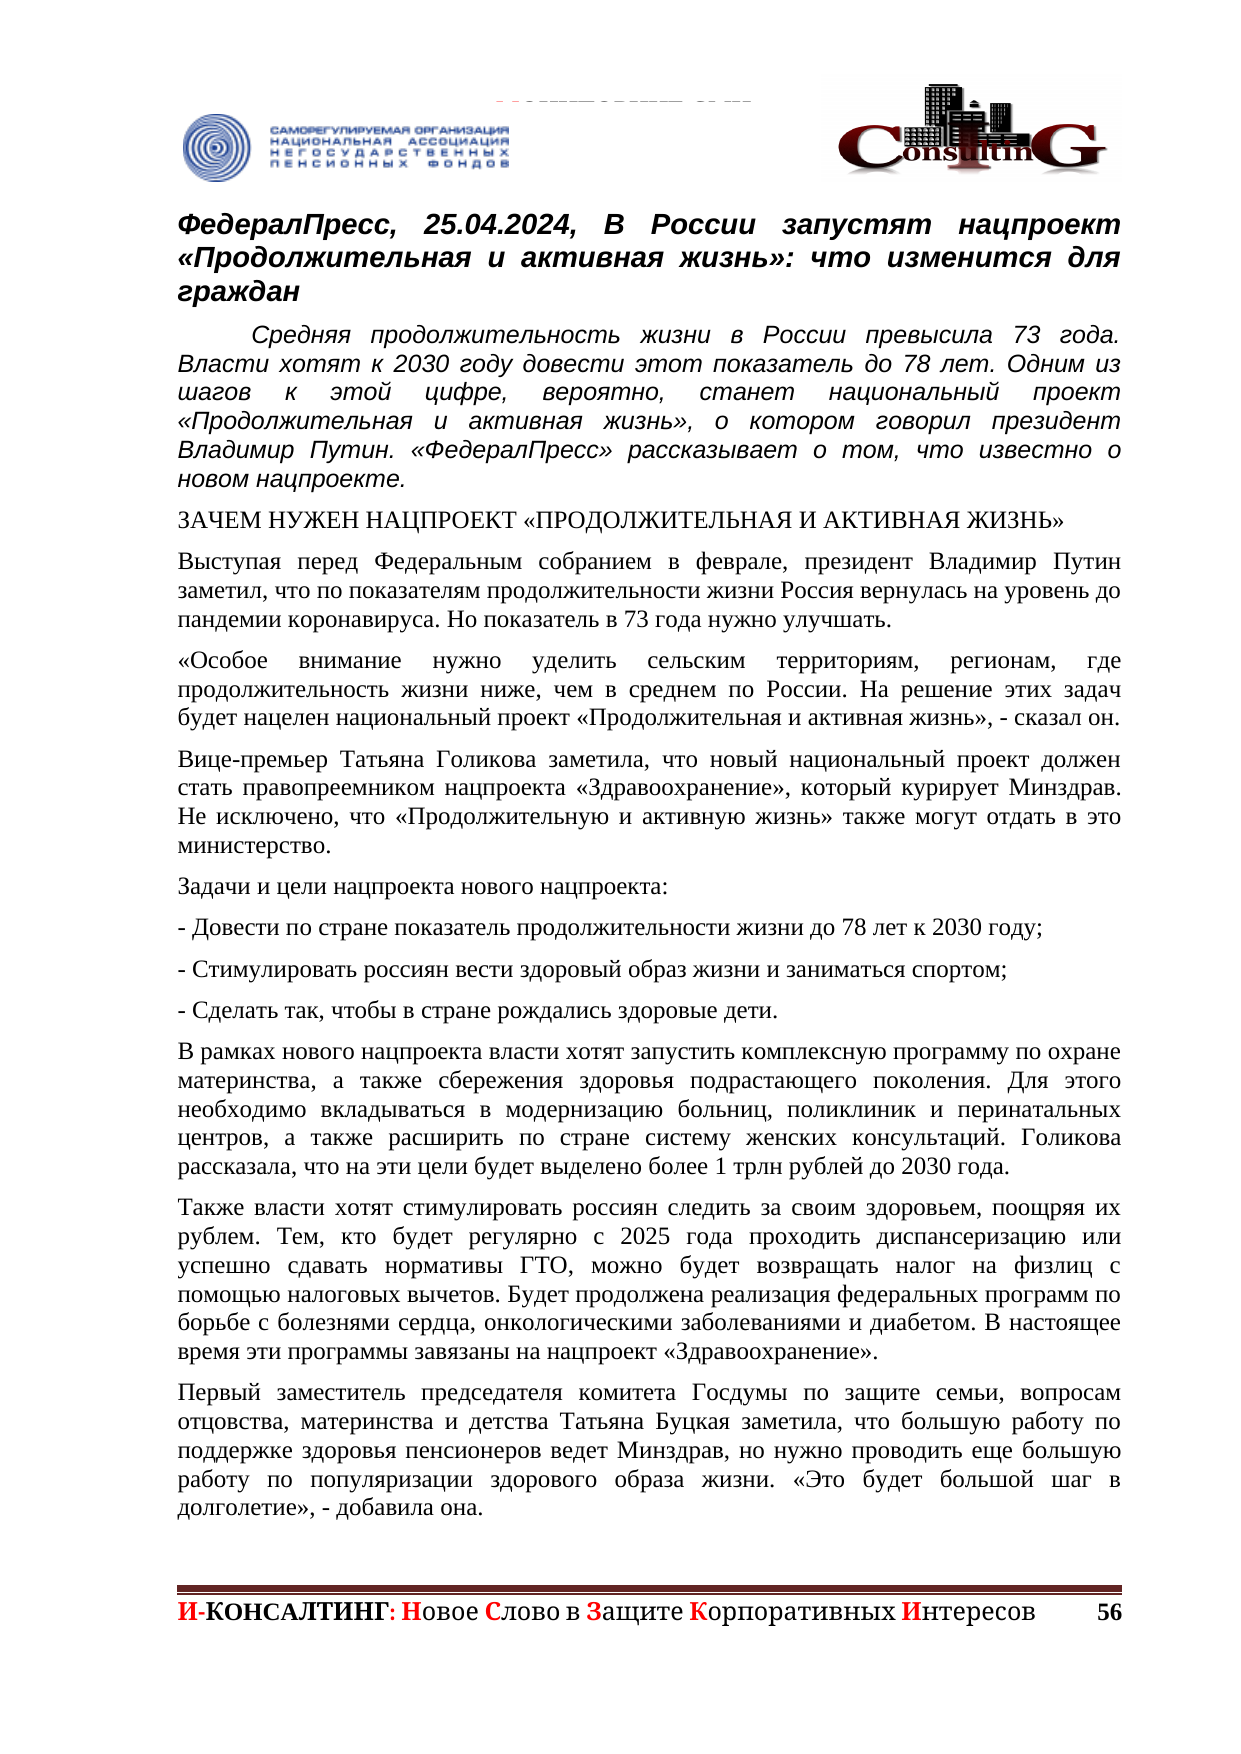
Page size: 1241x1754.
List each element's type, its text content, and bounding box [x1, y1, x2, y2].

text «Особое внимание нужно уделить сельским территориям, регионам, где продолжительность жизни ниже, чем в среднем по России. На решение этих задач будет нацелен национальный проект «Продолжительная и активная жизнь», - сказал он. [177, 645, 1122, 731]
text - Сделать так, чтобы в стране рождались здоровые дети. [177, 995, 1122, 1024]
text Вице-премьер Татьяна Голикова заметила, что новый национальный проект должен стать правопреемником нацпроекта «Здравоохранение», который курирует Минздрав. Не исключено, что «Продолжительную и активную жизнь» также могут отдать в это министерство. [177, 744, 1122, 859]
text Задачи и цели нацпроекта нового нацпроекта: [177, 871, 1122, 900]
text Выступая перед Федеральным собранием в феврале, президент Владимир Путин заметил, что по показателям продолжительности жизни Россия вернулась на уровень до пандемии коронавируса. Но показатель в 73 года нужно улучшать. [177, 546, 1122, 632]
text ЗАЧЕМ НУЖЕН НАЦПРОЕКТ «ПРОДОЛЖИТЕЛЬНАЯ И АКТИВНАЯ ЖИЗНЬ» [177, 505, 1122, 534]
picture [821, 73, 1122, 182]
subtitle ФедералПресс, 25.04.2024, В России запустят нацпроект «Продолжительная и активная жизнь»: что изменится для граждан [177, 207, 1122, 307]
text - Стимулировать россиян вести здоровый образ жизни и заниматься спортом; [177, 954, 1122, 982]
text Первый заместитель председателя комитета Госдумы по защите семьи, вопросам отцовства, материнства и детства Татьяна Буцкая заметила, что большую работу по поддержке здоровья пенсионеров ведет Минздрав, но нужно проводить еще большую работу по популяризации здорового образа жизни. «Это будет большой шаг в долголетие», - добавила она. [177, 1377, 1122, 1521]
text Также власти хотят стимулировать россиян следить за своим здоровьем, поощряя их рублем. Тем, кто будет регулярно с 2025 года проходить диспансеризацию или успешно сдавать нормативы ГТО, можно будет возвращать налог на физлиц с помощью налоговых вычетов. Будет продолжена реализация федеральных программ по борьбе с болезнями сердца, онкологическими заболеваниями и диабетом. В настоящее время эти программы завязаны на нацпроект «Здравоохранение». [177, 1192, 1122, 1365]
text - Довести по стране показатель продолжительности жизни до 78 лет к 2030 году; [177, 912, 1122, 941]
subtitle Средняя продолжительность жизни в России превысила 73 года. Власти хотят к 2030 году довести этот показатель до 78 лет. Одним из шагов к этой цифре, вероятно, станет национальный проект «Продолжительная и активная жизнь», о котором говорил президент Владимир Путин. «ФедералПресс» рассказывает о том, что известно о новом нацпроекте. [177, 320, 1122, 492]
picture [183, 114, 509, 182]
text В рамках нового нацпроекта власти хотят запустить комплексную программу по охране материнства, а также сбережения здоровья подрастающего поколения. Для этого необходимо вкладываться в модернизацию больниц, поликлиник и перинатальных центров, а также расширить по стране систему женских консультаций. Голикова рассказала, что на эти цели будет выделено более 1 трлн рублей до 2030 года. [177, 1036, 1122, 1180]
